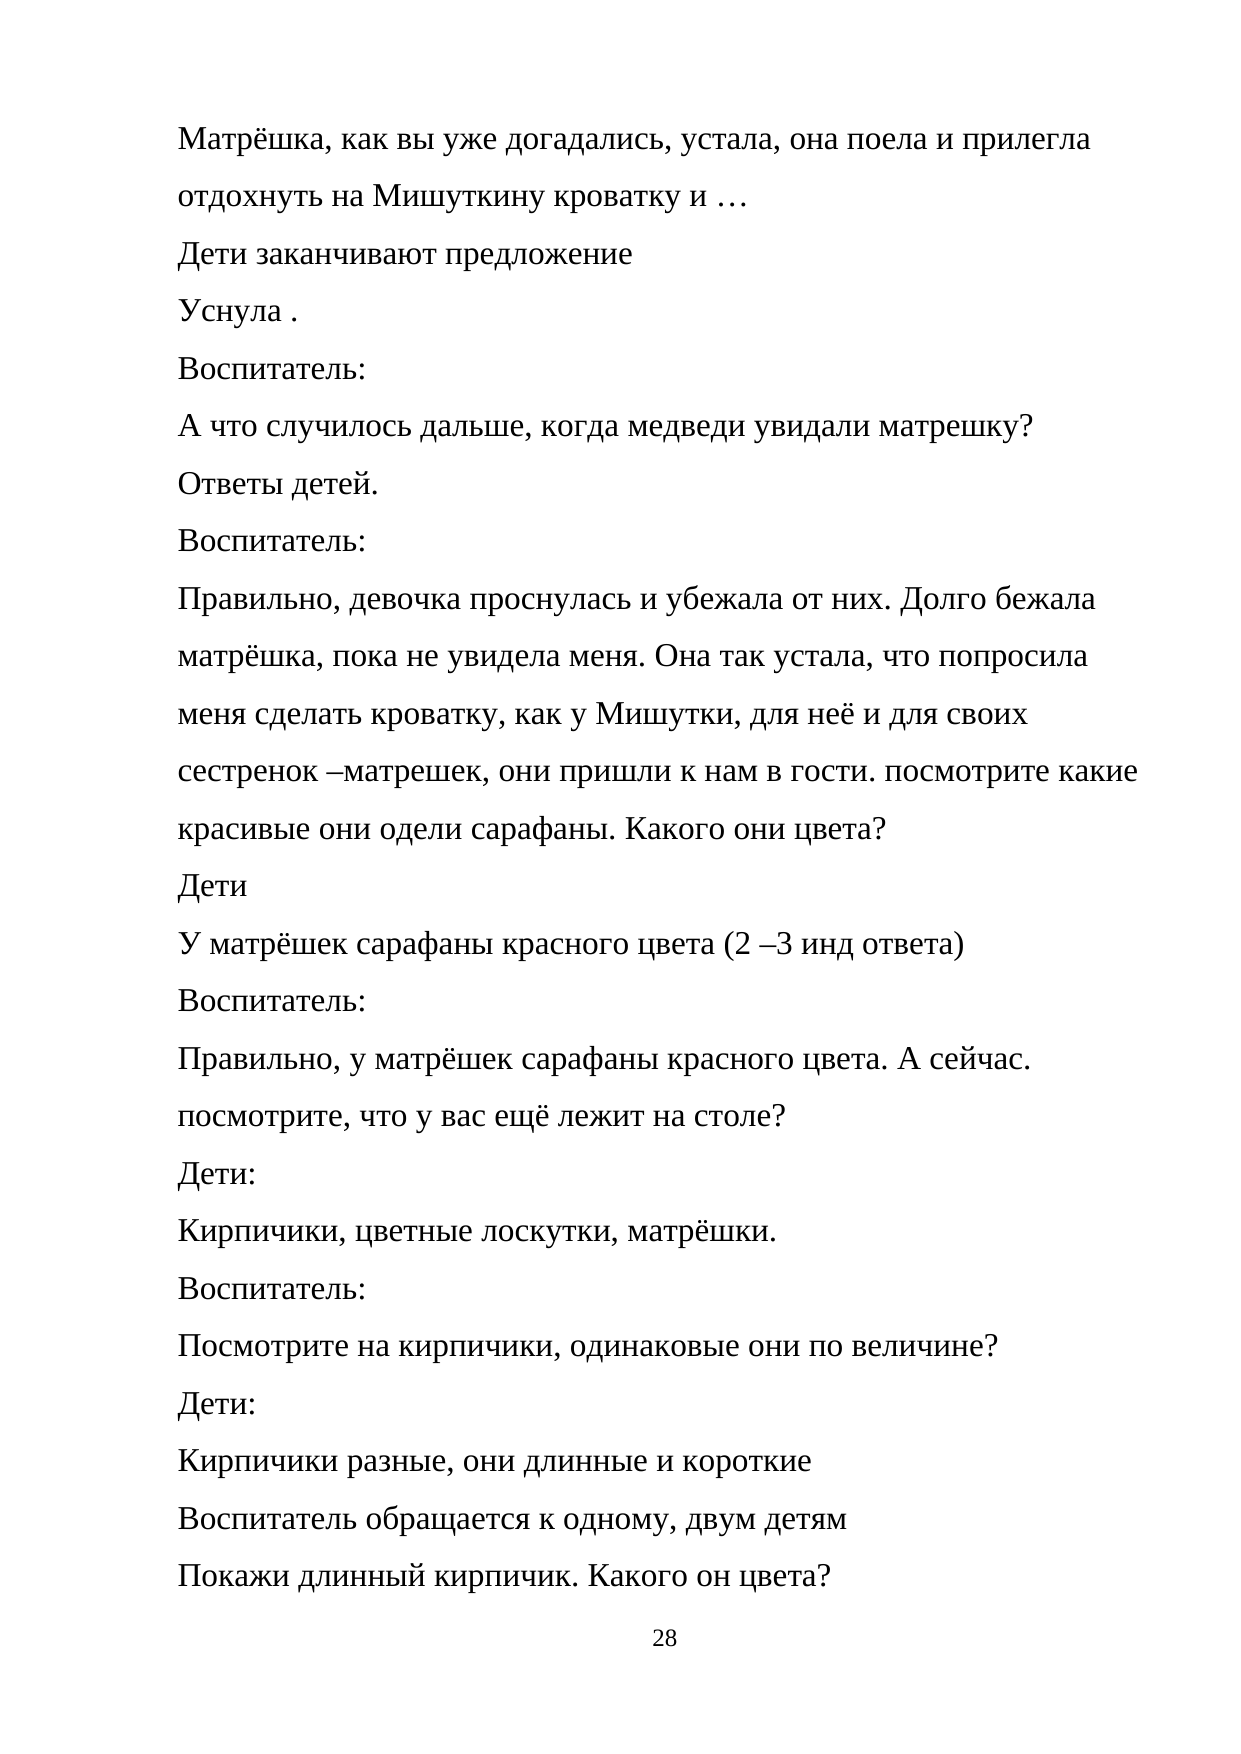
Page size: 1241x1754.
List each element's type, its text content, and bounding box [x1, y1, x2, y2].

text Правильно, девочка проснулась и убежала от них. Долго бежала матрёшка, пока не увидела меня. Она так устала, что попросила меня сделать кроватку, как у Мишутки, для неё и для своих сестренок –матрешек, они пришли к нам в гости. посмотрите какие красивые они одели сарафаны. Какого они цвета? [177, 578, 1152, 846]
text Правильно, у матрёшек сарафаны красного цвета. А сейчас. посмотрите, что у вас ещё лежит на столе? [177, 1038, 1152, 1134]
text А что случилось дальше, когда медведи увидали матрешку? [177, 406, 1152, 444]
text Дети [177, 866, 1152, 904]
text Дети: [177, 1383, 1152, 1421]
text Воспитатель: [177, 981, 1152, 1019]
text Ответы детей. [177, 463, 1152, 501]
text Воспитатель обращается к одному, двум детям [177, 1498, 1152, 1536]
text Покажи длинный кирпичик. Какого он цвета? [177, 1556, 1152, 1594]
text Кирпичики, цветные лоскутки, матрёшки. [177, 1211, 1152, 1249]
text Воспитатель: [177, 521, 1152, 559]
text Матрёшка, как вы уже догадались, устала, она поела и прилегла отдохнуть на Мишуткину кроватку и … [177, 118, 1152, 214]
text Дети: [177, 1153, 1152, 1191]
text Воспитатель: [177, 1268, 1152, 1306]
text Уснула . [177, 291, 1152, 329]
text Дети заканчивают предложение [177, 233, 1152, 271]
text Воспитатель: [177, 348, 1152, 386]
text У матрёшек сарафаны красного цвета (2 –3 инд ответа) [177, 923, 1152, 961]
text Посмотрите на кирпичики, одинаковые они по величине? [177, 1326, 1152, 1364]
text Кирпичики разные, они длинные и короткие [177, 1441, 1152, 1479]
